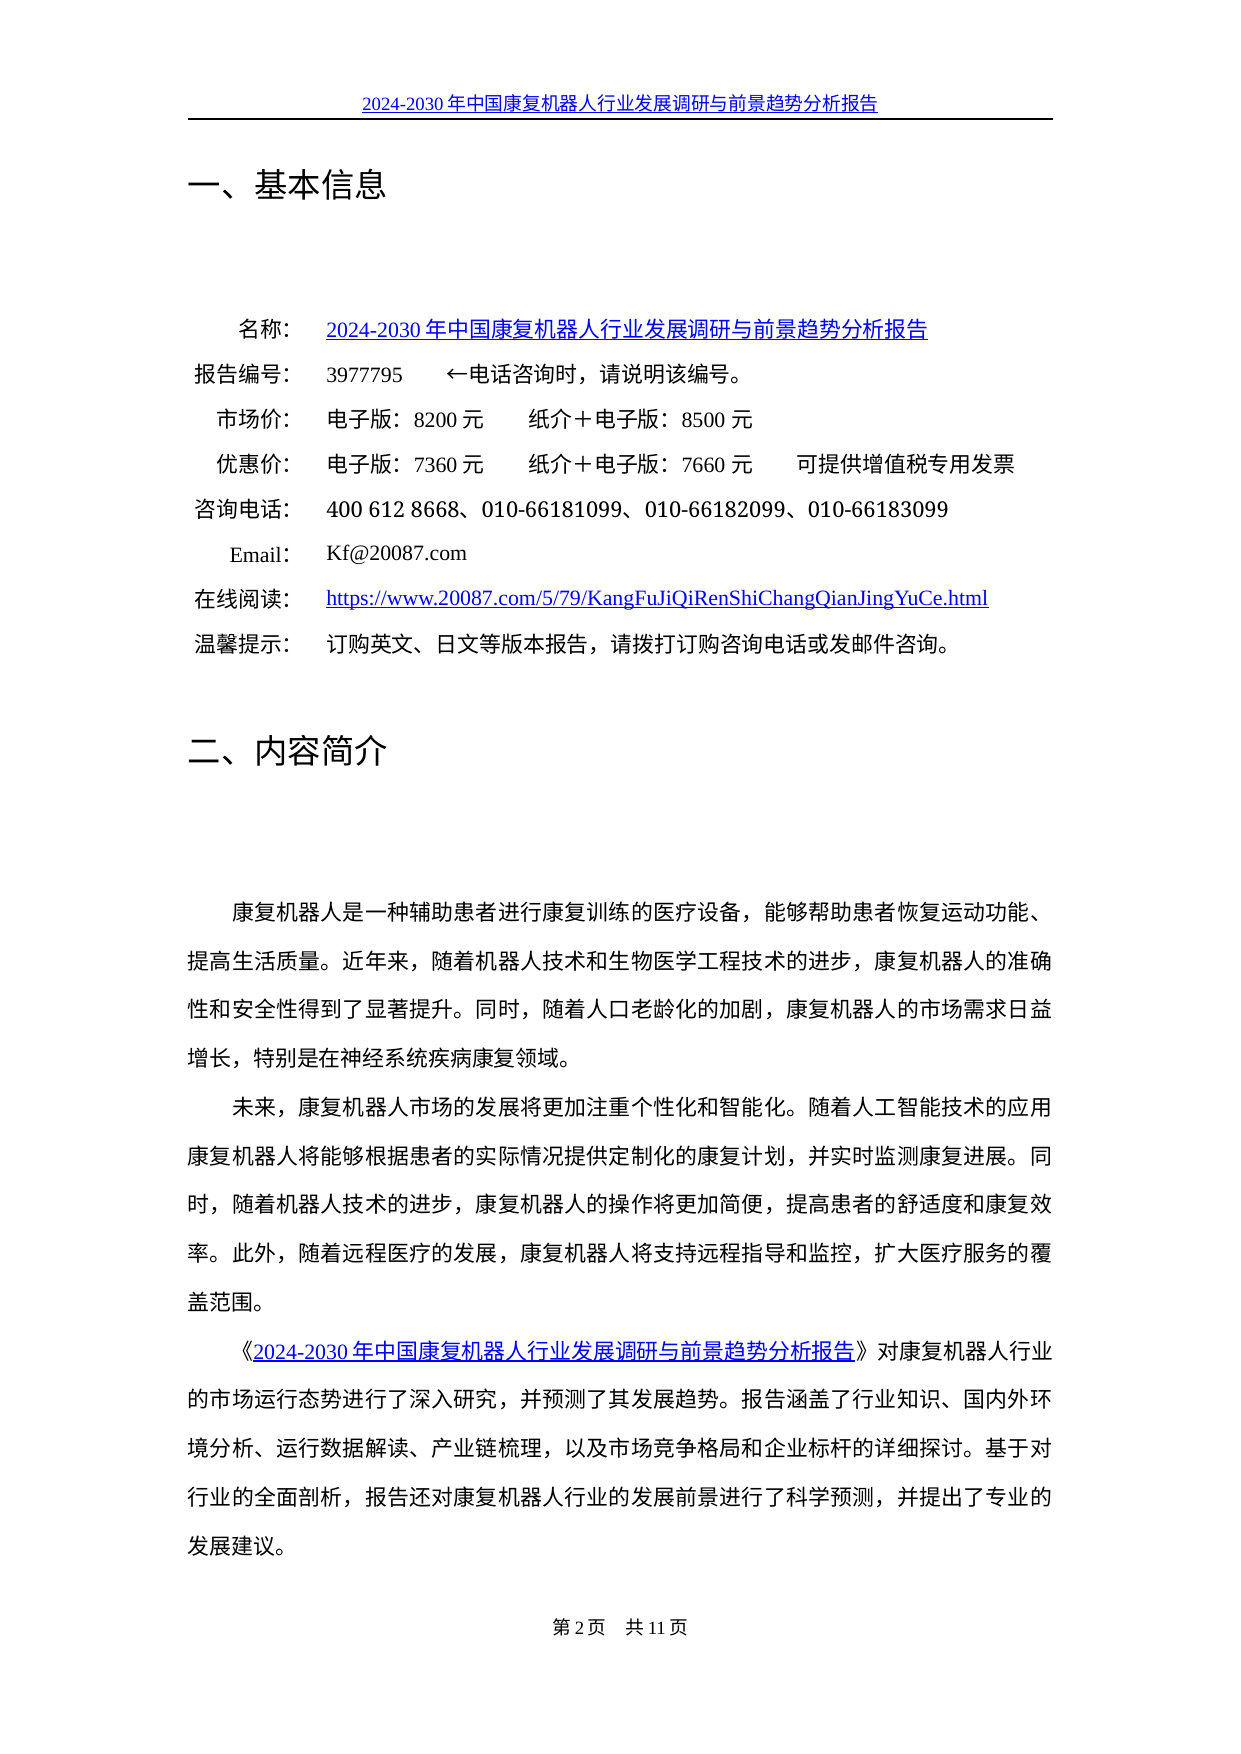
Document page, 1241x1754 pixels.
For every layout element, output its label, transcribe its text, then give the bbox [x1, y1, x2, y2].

table_cell 订购英文、日文等版本报告，请拨打订购咨询电话或发邮件咨询。 [315, 627, 1073, 672]
table_cell 3977795 ←电话咨询时，请说明该编号。 [315, 357, 1073, 402]
table_cell Kf@20087.com [315, 537, 1073, 582]
table_cell 市场价： [167, 402, 315, 447]
title 一、基本信息 [187, 150, 1053, 215]
table_cell 400 612 8668、010-66181099、010-66182099、010-66183099 [315, 492, 1073, 537]
table_cell [315, 582, 1073, 627]
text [187, 894, 1053, 1561]
table_header 名称： [167, 312, 315, 357]
table_cell 电子版：8200 元 纸介＋电子版：8500 元 [315, 402, 1073, 447]
table_cell Email： [167, 537, 315, 582]
title 二、内容简介 [187, 717, 1053, 782]
table_cell 在线阅读： [167, 582, 315, 627]
table_cell 优惠价： [167, 447, 315, 492]
table_header 2024-2030年中国康复机器人行业发展调研与前景趋势分析报告 [315, 312, 1073, 357]
table_cell 电子版：7360 元 纸介＋电子版：7660 元 可提供增值税专用发票 [315, 447, 1073, 492]
table_cell 报告编号： [167, 357, 315, 402]
table_cell 咨询电话： [167, 492, 315, 537]
table_cell 温馨提示： [167, 627, 315, 672]
